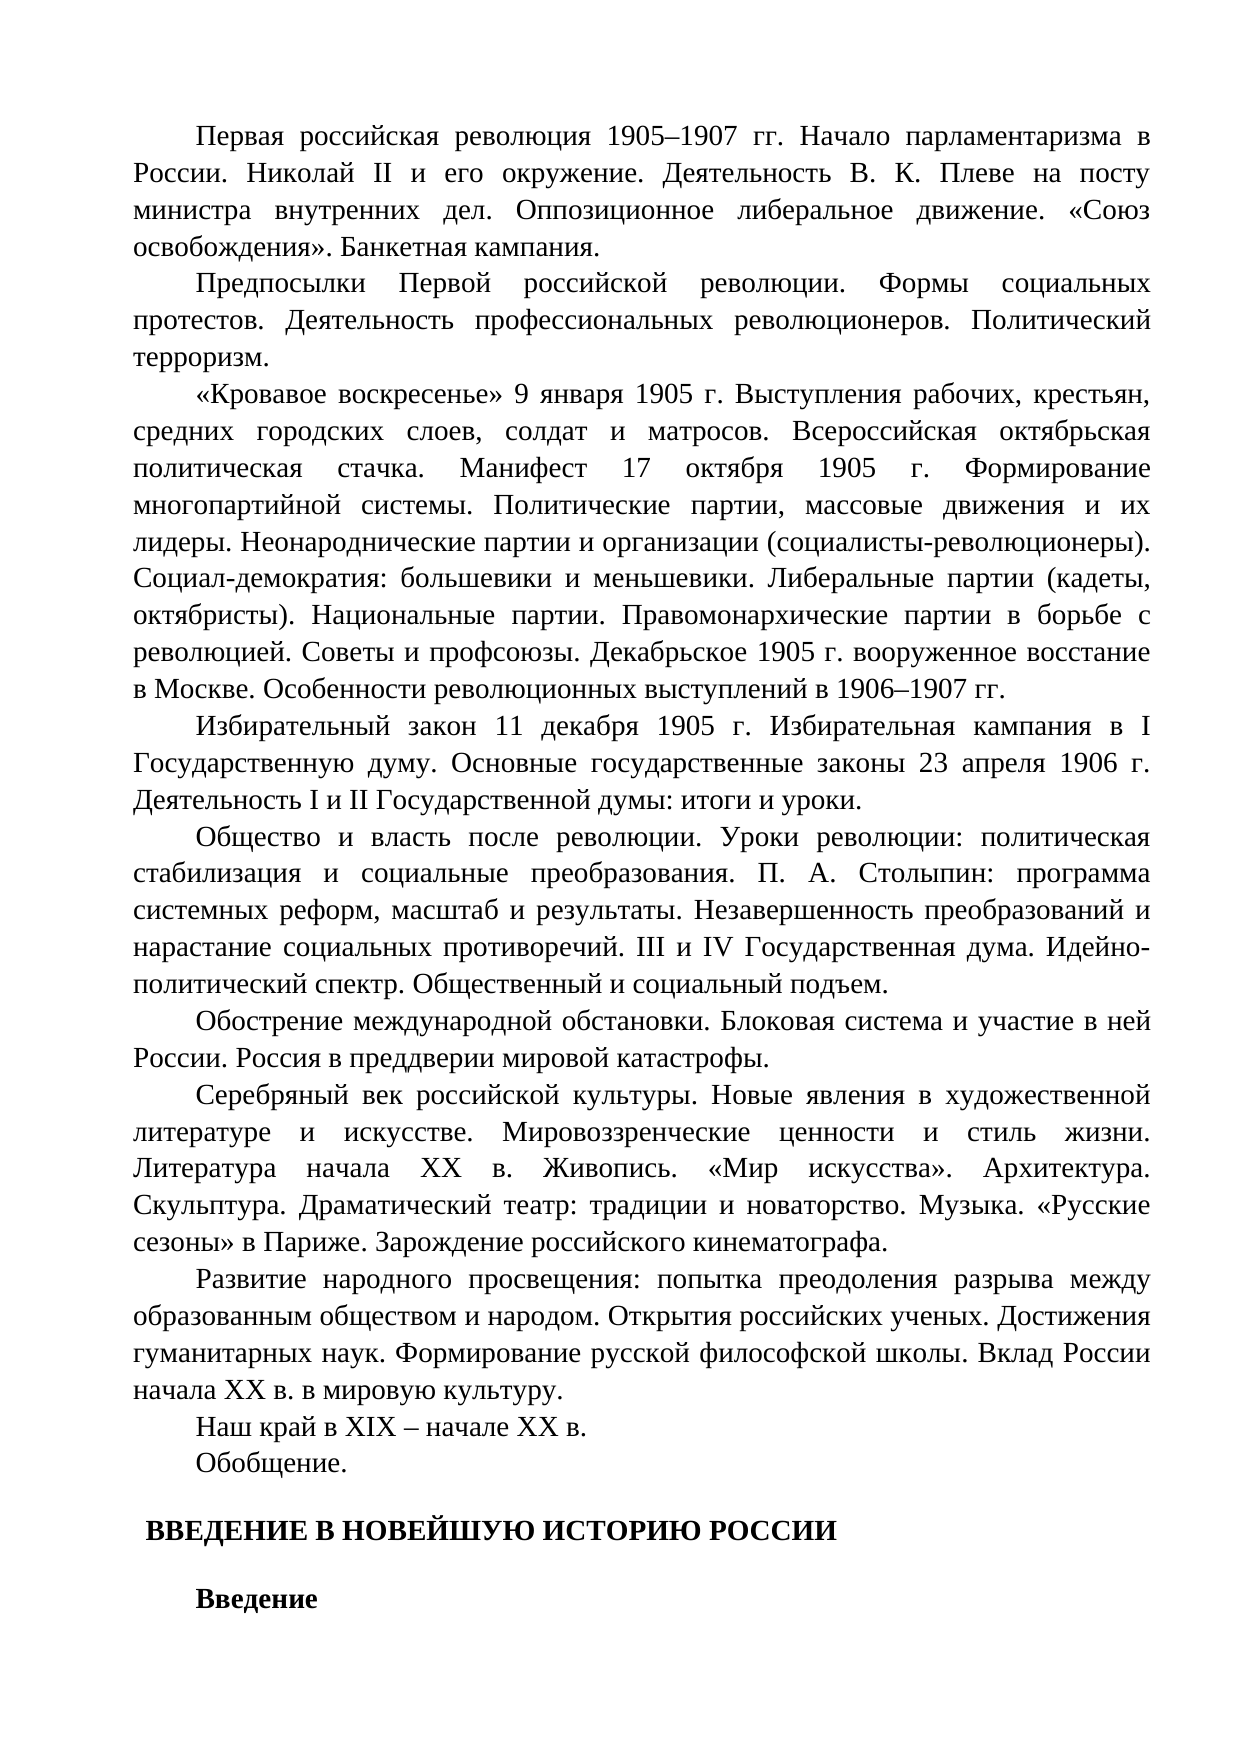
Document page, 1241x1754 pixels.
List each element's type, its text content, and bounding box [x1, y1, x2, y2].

text Серебряный век российской культуры. Новые явления в художественной литературе и искусстве. Мировоззренческие ценности и стиль жизни. Литература начала XX в. Живопись. «Мир искусства». Архитектура. Скульптура. Драматический театр: традиции и новаторство. Музыка. «Русские сезоны» в Париже. Зарождение российского кинематографа. [133, 1077, 1152, 1258]
text Избирательный закон 11 декабря 1905 г. Избирательная кампания в I Государственную думу. Основные государственные законы 23 апреля 1906 г. Деятельность I и II Государственной думы: итоги и уроки. [133, 708, 1152, 815]
text Развитие народного просвещения: попытка преодоления разрыва между образованным обществом и народом. Открытия российских ученых. Достижения гуманитарных наук. Формирование русской философской школы. Вклад России начала XX в. в мировую культуру. [133, 1261, 1152, 1405]
text Обострение международной обстановки. Блоковая система и участие в ней России. Россия в преддверии мировой катастрофы. [133, 1003, 1152, 1073]
text «Кровавое воскресенье» 9 января 1905 г. Выступления рабочих, крестьян, средних городских слоев, солдат и матросов. Всероссийская октябрьская политическая стачка. Манифест 17 октября 1905 г. Формирование многопартийной системы. Политические партии, массовые движения и их лидеры. Неонароднические партии и организации (социалисты-революционеры). Социал-демократия: большевики и меньшевики. Либеральные партии (кадеты, октябристы). Национальные партии. Правомонархические партии в борьбе с революцией. Советы и профсоюзы. Декабрьское 1905 г. вооруженное восстание в Москве. Особенности революционных выступлений в 1906–1907 гг. [133, 376, 1152, 705]
text Предпосылки Первой российской революции. Формы социальных протестов. Деятельность профессиональных революционеров. Политический терроризм. [133, 266, 1152, 373]
text Наш край в XIX – начале ХХ в. [133, 1409, 1152, 1442]
text ВВЕДЕНИЕ В НОВЕЙШУЮ ИСТОРИЮ РОССИИ [145, 1513, 1152, 1547]
text Обобщение. [133, 1446, 1152, 1479]
text Первая российская революция 1905–1907 гг. Начало парламентаризма в России. Николай II и его окружение. Деятельность В. К. Плеве на посту министра внутренних дел. Оппозиционное либеральное движение. «Союз освобождения». Банкетная кампания. [133, 118, 1152, 262]
text Введение [133, 1581, 1152, 1614]
text Общество и власть после революции. Уроки революции: политическая стабилизация и социальные преобразования. П. А. Столыпин: программа системных реформ, масштаб и результаты. Незавершенность преобразований и нарастание социальных противоречий. III и IV Государственная дума. Идейно-политический спектр. Общественный и социальный подъем. [133, 819, 1152, 1000]
